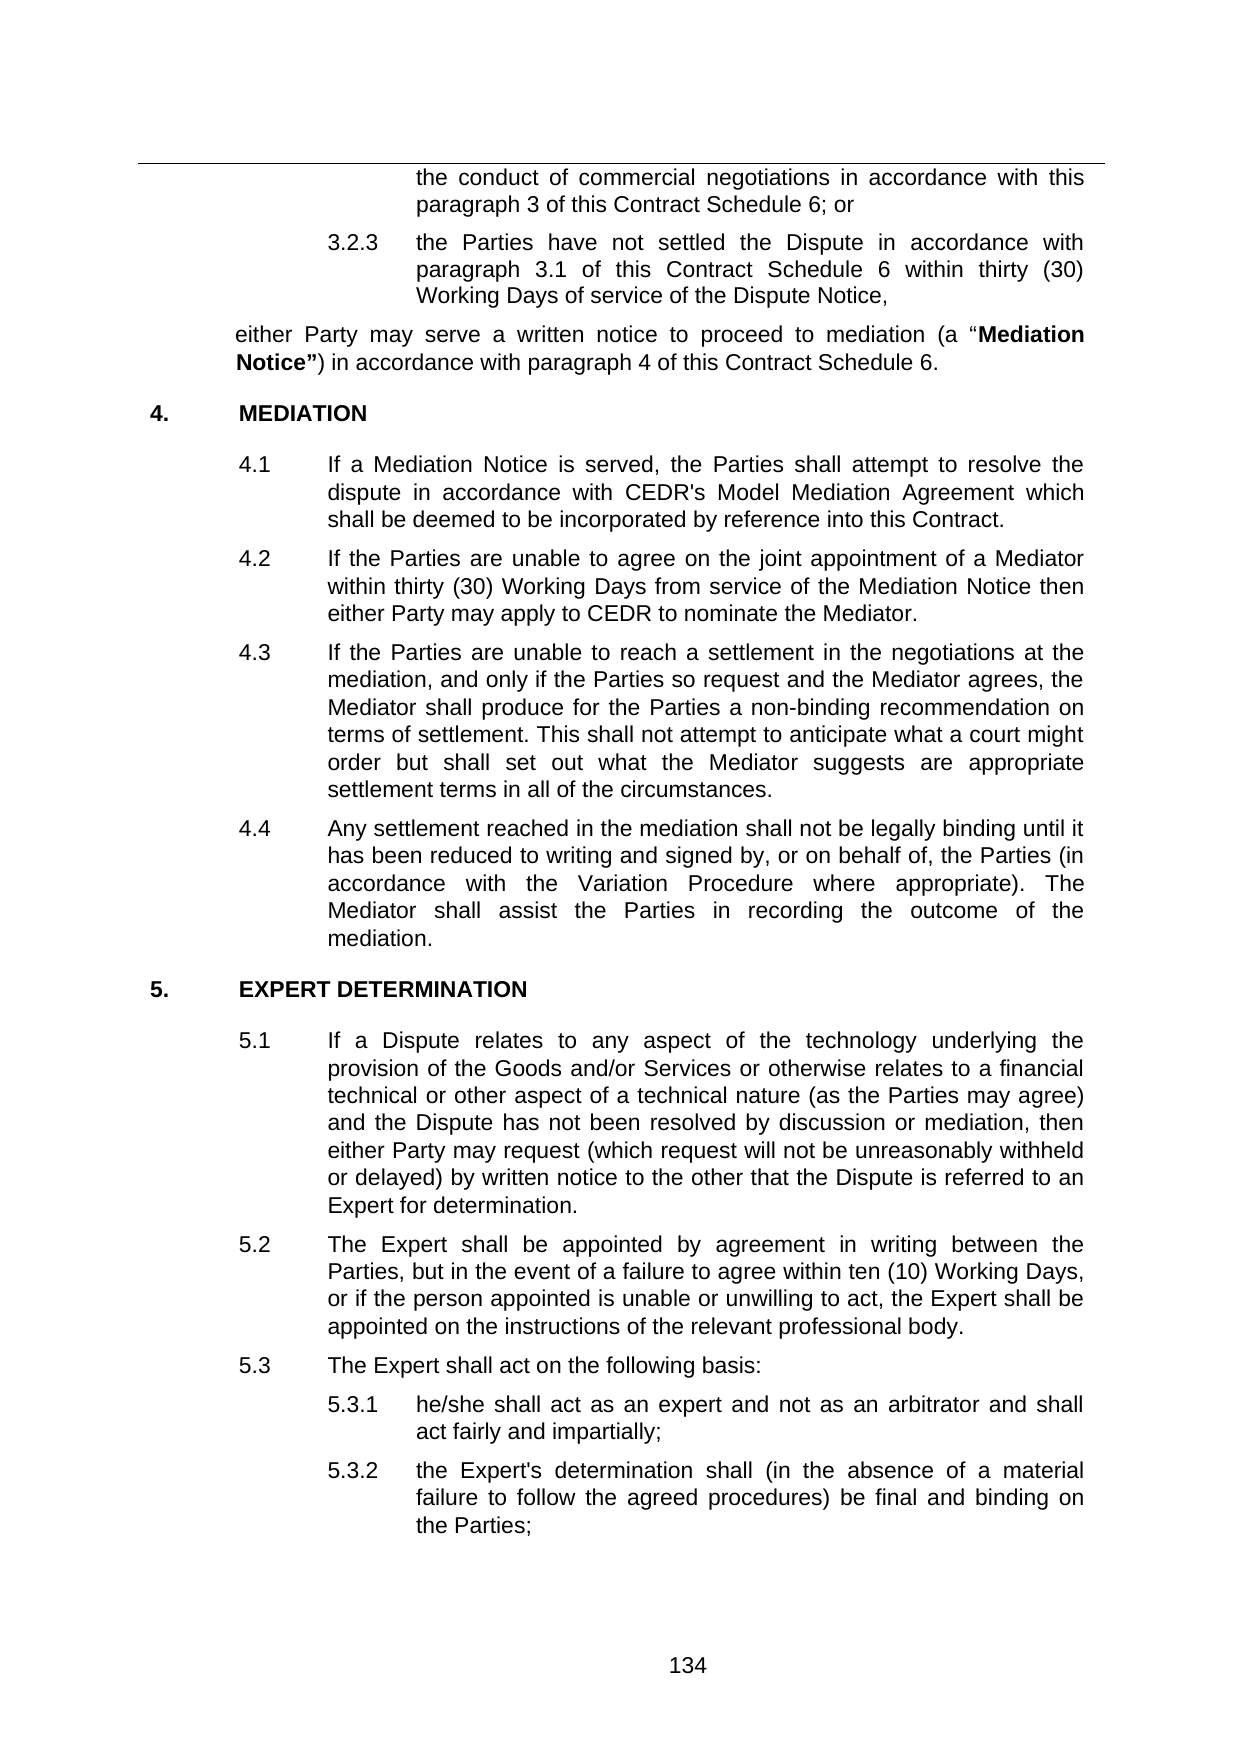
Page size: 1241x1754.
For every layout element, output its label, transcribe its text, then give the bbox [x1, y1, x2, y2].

text either Party may serve a written notice to proceed to mediation (a “Mediation Notice”) in accordance with paragraph 4 of this Contract Schedule 6. [235, 321, 1085, 375]
list The Expert shall be appointed by agreement in writing between the Parties, but in the event of a failure to agree within ten (10) Working Days, or if the person appointed is unable or unwilling to act, the Expert shall be appointed on the instructions of the relevant professional body. [239, 1231, 1085, 1339]
list MEDIATION [150, 400, 1090, 426]
list the Expert's determination shall (in the absence of a material failure to follow the agreed procedures) be final and binding on the Parties; [327, 1457, 1085, 1538]
list If the Parties are unable to reach a settlement in the negotiations at the mediation, and only if the Parties so request and the Mediator agrees, the Mediator shall produce for the Parties a non-binding recommendation on terms of settlement. This shall not attempt to anticipate what a court might order but shall set out what the Mediator suggests are appropriate settlement terms in all of the circumstances. [239, 639, 1085, 802]
list If the Parties are unable to agree on the joint appointment of a Mediator within thirty (30) Working Days from service of the Mediation Notice then either Party may apply to CEDR to nominate the Mediator. [239, 545, 1085, 626]
list the Parties have not settled the Dispute in accordance with paragraph 3.1 of this Contract Schedule 6 within thirty (30) Working Days of service of the Dispute Notice, [327, 229, 1085, 309]
list EXPERT DETERMINATION [150, 976, 1090, 1002]
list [327, 150, 1085, 217]
list The Expert shall act on the following basis: [239, 1352, 1085, 1378]
list he/she shall act as an expert and not as an arbitrator and shall act fairly and impartially; [327, 1391, 1085, 1444]
list Any settlement reached in the mediation shall not be legally binding until it has been reduced to writing and signed by, or on behalf of, the Parties (in accordance with the Variation Procedure where appropriate). The Mediator shall assist the Parties in recording the outcome of the mediation. [239, 815, 1085, 951]
list If a Mediation Notice is served, the Parties shall attempt to resolve the dispute in accordance with CEDR's Model Mediation Agreement which shall be deemed to be incorporated by reference into this Contract. [239, 451, 1085, 533]
list If a Dispute relates to any aspect of the technology underlying the provision of the Goods and/or Services or otherwise relates to a financial technical or other aspect of a technical nature (as the Parties may agree) and the Dispute has not been resolved by discussion or mediation, then either Party may request (which request will not be unreasonably withheld or delayed) by written notice to the other that the Dispute is referred to an Expert for determination. [239, 1027, 1085, 1218]
